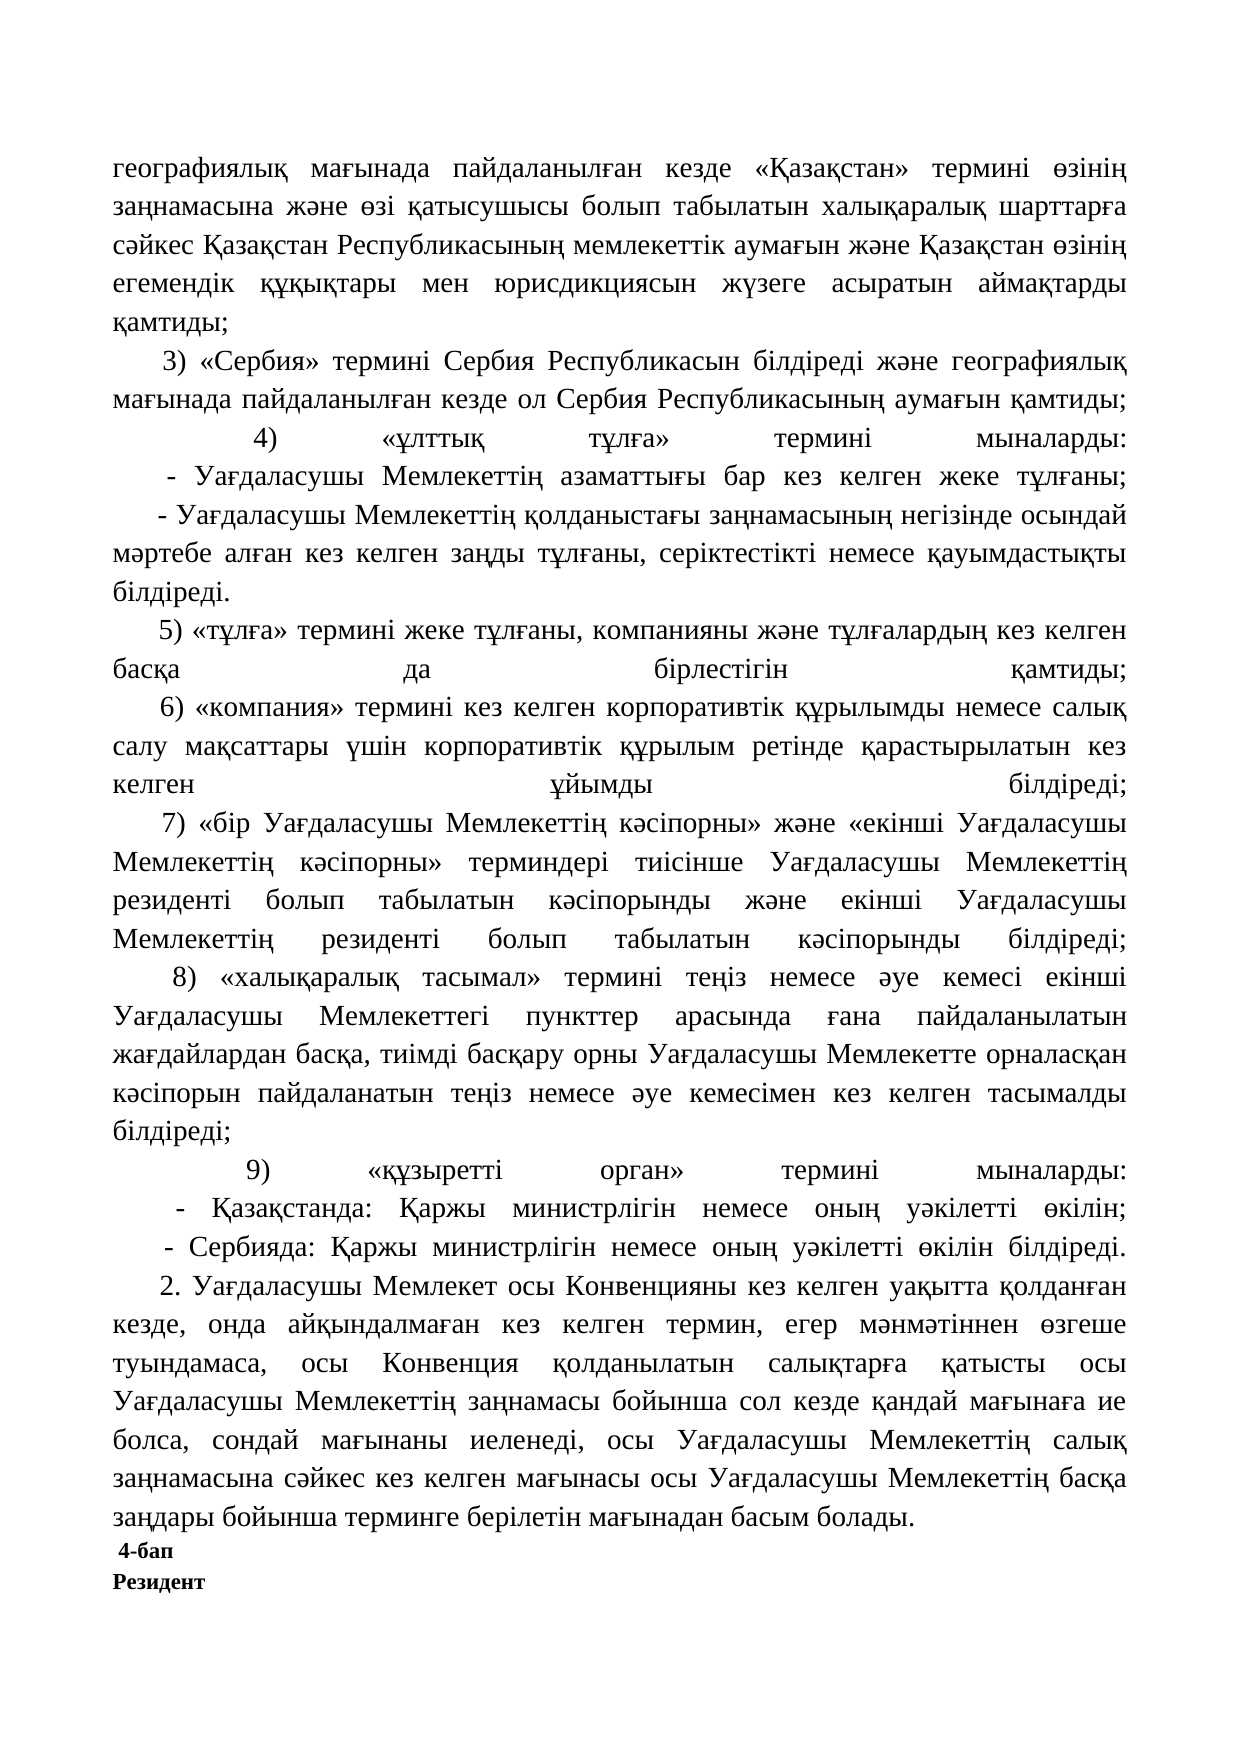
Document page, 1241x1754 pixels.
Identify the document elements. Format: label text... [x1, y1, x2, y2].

text 4-бап Резидент [112, 1537, 1128, 1594]
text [112, 150, 1128, 1532]
